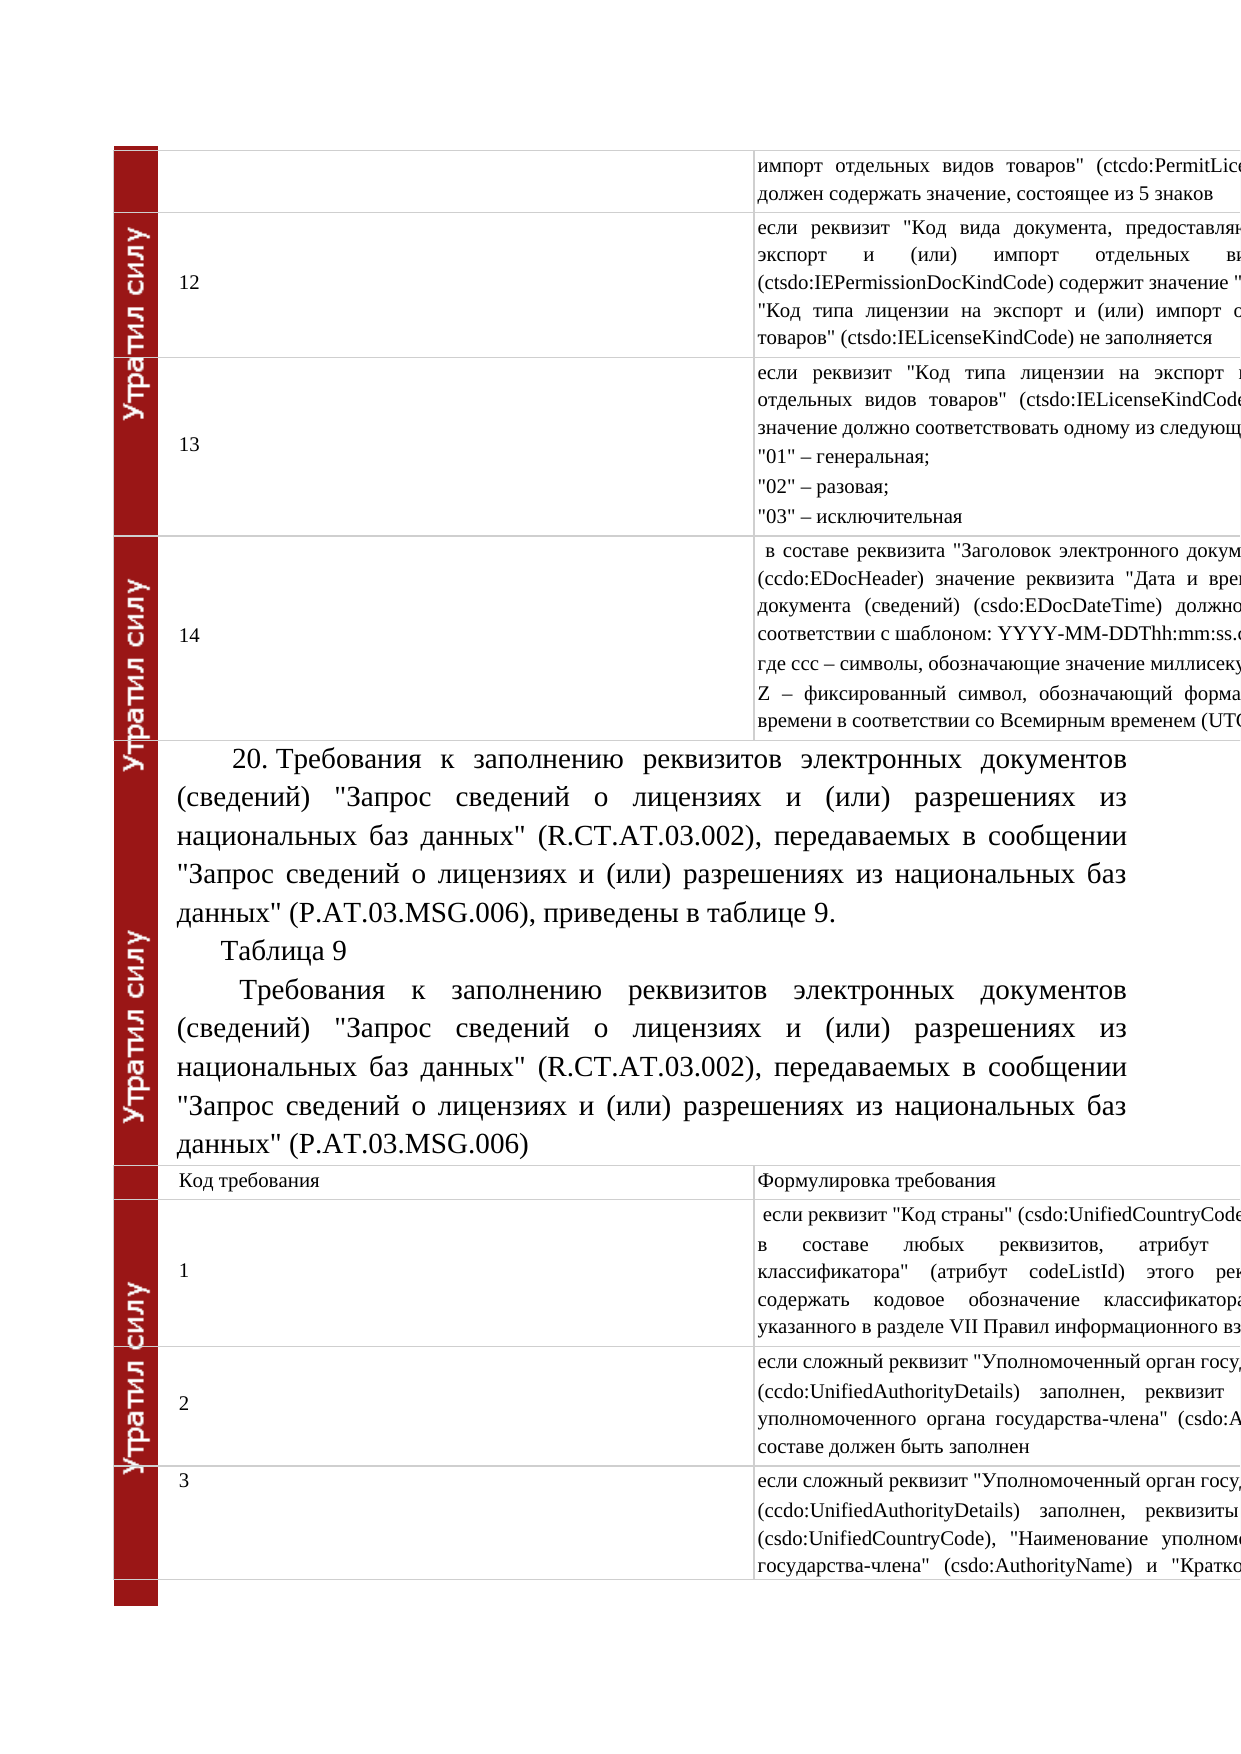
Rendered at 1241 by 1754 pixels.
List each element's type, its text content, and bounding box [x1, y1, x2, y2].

table_cell 13 [114, 358, 753, 535]
picture [114, 928, 158, 933]
text 20. Требования к заполнению реквизитов электронных документов (сведений) "Запрос сведений о лицензиях и (или) разрешениях из национальных баз данных" (R.CT.AT.03.002), передаваемых в сообщении "Запрос сведений о лицензиях и (или) разрешениях из национальных баз данных" (P.AT.03.MSG.006), приведены в таблице 9. [112, 741, 1128, 928]
picture [114, 146, 158, 150]
picture [114, 1160, 158, 1165]
table_header Формулировка требования [755, 1166, 1240, 1199]
table_cell если реквизит "Код страны" (csdo:UnifiedCountryCode) заполнен в составе любых реквизитов, атрибут "Идентификатор классификатора" (атрибут codeListId) этого реквизита должен содержать кодовое обозначение классификатора стран мира, указанного в разделе VII Правил информационного взаимодействия [755, 1200, 1240, 1346]
table_cell 12 [114, 213, 753, 357]
table_cell если сложный реквизит "Уполномоченный орган государства-члена" (ccdo:UnifiedAuthorityDetails) заполнен, реквизит "Идентификатор уполномоченного органа государства-члена" (csdo:AuthorityId) в его составе должен быть заполнен [755, 1347, 1240, 1465]
table_cell 2 [114, 1347, 753, 1465]
picture [114, 1580, 158, 1606]
table_cell 1 [114, 1200, 753, 1346]
table_cell в составе реквизита "Заголовок электронного документа (сведений)" (ccdo:EDocHeader) значение реквизита "Дата и время электронного документа (сведений) (csdo:EDocDateTime) должно приводиться в соответствии с шаблоном: YYYY-MM-DDThh:mm:ss.cccZ, где ccc – символы, обозначающие значение миллисекунд, Z – фиксированный символ, обозначающий формат представления времени в соответствии со Всемирным временем (UTC) [755, 537, 1240, 739]
table_cell если реквизит "Код вида документа, предоставляющего право на экспорт и (или) импорт отдельных видов товаров" (ctsdo:‌IEPermission‌Doc‌Kind‌Code) содержит значение "01017", реквизит "Код типа лицензии на экспорт и (или) импорт отдельных видов товаров" (ctsdo:‌IELicense‌Kind‌Code) не заполняется [755, 213, 1240, 357]
table_cell 3 [114, 1467, 753, 1579]
text Таблица 9 [112, 933, 1128, 967]
table_cell 14 [114, 537, 753, 739]
picture [114, 967, 158, 972]
table_cell 11 [114, 151, 753, 212]
table_cell если реквизит "Код типа лицензии на экспорт и (или) импорт отдельных видов товаров" (ctsdo:‌IELicense‌Kind‌Code) заполнен, его значение должно соответствовать одному из следующих значений: "01" – генеральная; "02" – разовая; "03" – исключительная [755, 358, 1240, 535]
text Требования к заполнению реквизитов электронных документов (сведений) "Запрос сведений о лицензиях и (или) разрешениях из национальных баз данных" (R.CT.AT.03.002), передаваемых в сообщении "Запрос сведений о лицензиях и (или) разрешениях из национальных баз данных" (P.AT.03.MSG.006) [112, 972, 1128, 1160]
table_header Код требования [114, 1166, 753, 1199]
